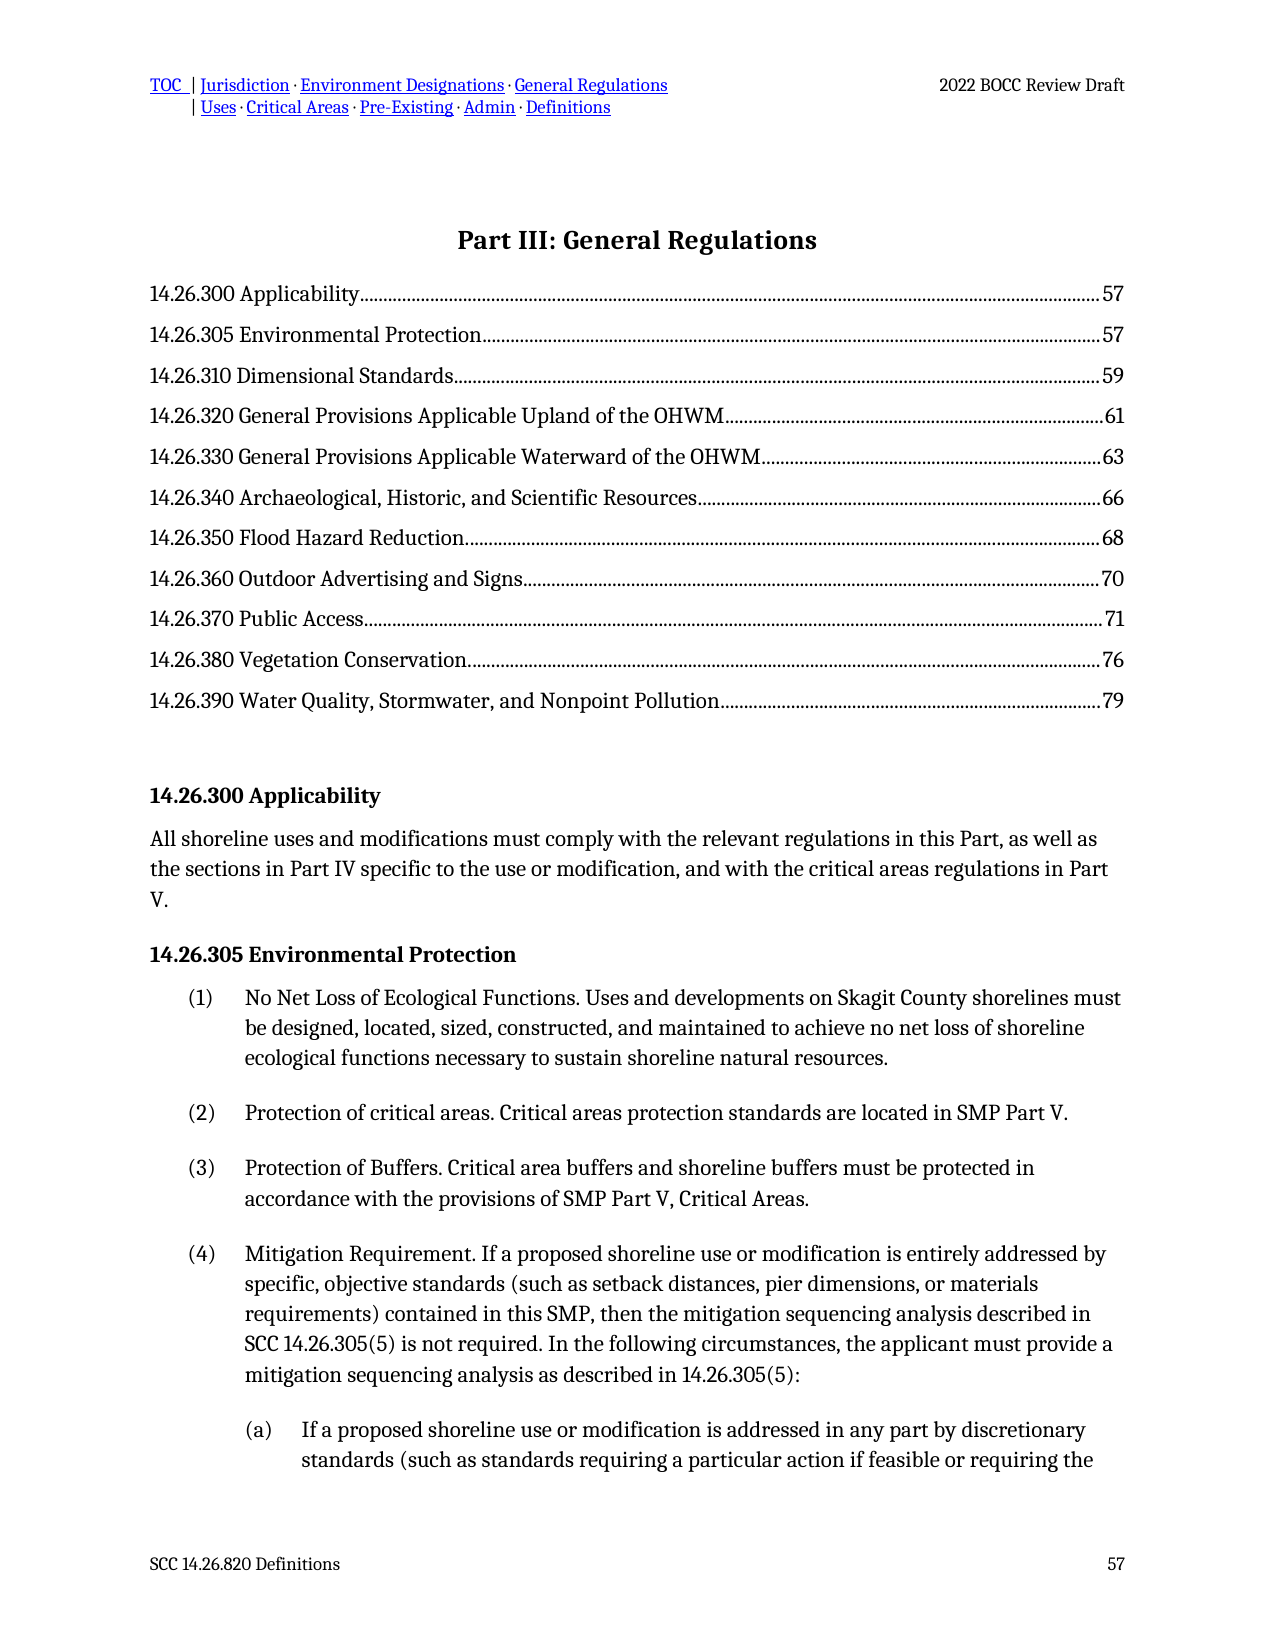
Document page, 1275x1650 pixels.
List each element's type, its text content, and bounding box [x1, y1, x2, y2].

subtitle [244, 1417, 1125, 1473]
text 14.26.320 General Provisions Applicable Upland of the OHWM 61 [150, 403, 1125, 429]
text 14.26.310 Dimensional Standards 59 [150, 362, 1125, 389]
title Part III: General Regulations [150, 225, 1125, 256]
subtitle Protection of critical areas. Critical areas protection standards are located in SMP Part V. [187, 1100, 1125, 1126]
subtitle Protection of Buffers. Critical area buffers and shoreline buffers must be protected in accordance with the provisions of SMP Part V, Critical Areas. [187, 1155, 1125, 1212]
text 14.26.370 Public Access 71 [150, 606, 1125, 632]
subtitle Mitigation Requirement. If a proposed shoreline use or modification is entirely addressed by specific, objective standards (such as setback distances, pier dimensions, or materials requirements) contained in this SMP, then the mitigation sequencing analysis described in SCC 14.26.305(5) is not required. In the following circumstances, the applicant must provide a mitigation sequencing analysis as described in 14.26.305(5): [187, 1241, 1125, 1388]
text 14.26.350 Flood Hazard Reduction. 68 [150, 525, 1125, 551]
text 14.26.360 Outdoor Advertising and Signs 70 [150, 566, 1125, 592]
text 14.26.390 Water Quality, Stormwater, and Nonpoint Pollution 79 [150, 687, 1125, 714]
text 14.26.300 Applicability 57 [150, 281, 1125, 307]
subtitle 14.26.305 Environmental Protection [150, 942, 1125, 968]
subtitle No Net Loss of Ecological Functions. Uses and developments on Skagit County shorelines must be designed, located, sized, constructed, and maintained to achieve no net loss of shoreline ecological functions necessary to sustain shoreline natural resources. [187, 984, 1125, 1071]
text 14.26.305 Environmental Protection 57 [150, 322, 1125, 348]
text 14.26.380 Vegetation Conservation. 76 [150, 647, 1125, 673]
subtitle 14.26.300 Applicability [150, 783, 1125, 809]
text 14.26.340 Archaeological, Historic, and Scientific Resources 66 [150, 484, 1125, 511]
text All shoreline uses and modifications must comply with the relevant regulations in this Part, as well as the sections in Part IV specific to the use or modification, and with the critical areas regulations in Part V. [150, 826, 1125, 913]
text 14.26.330 General Provisions Applicable Waterward of the OHWM 63 [150, 444, 1125, 470]
